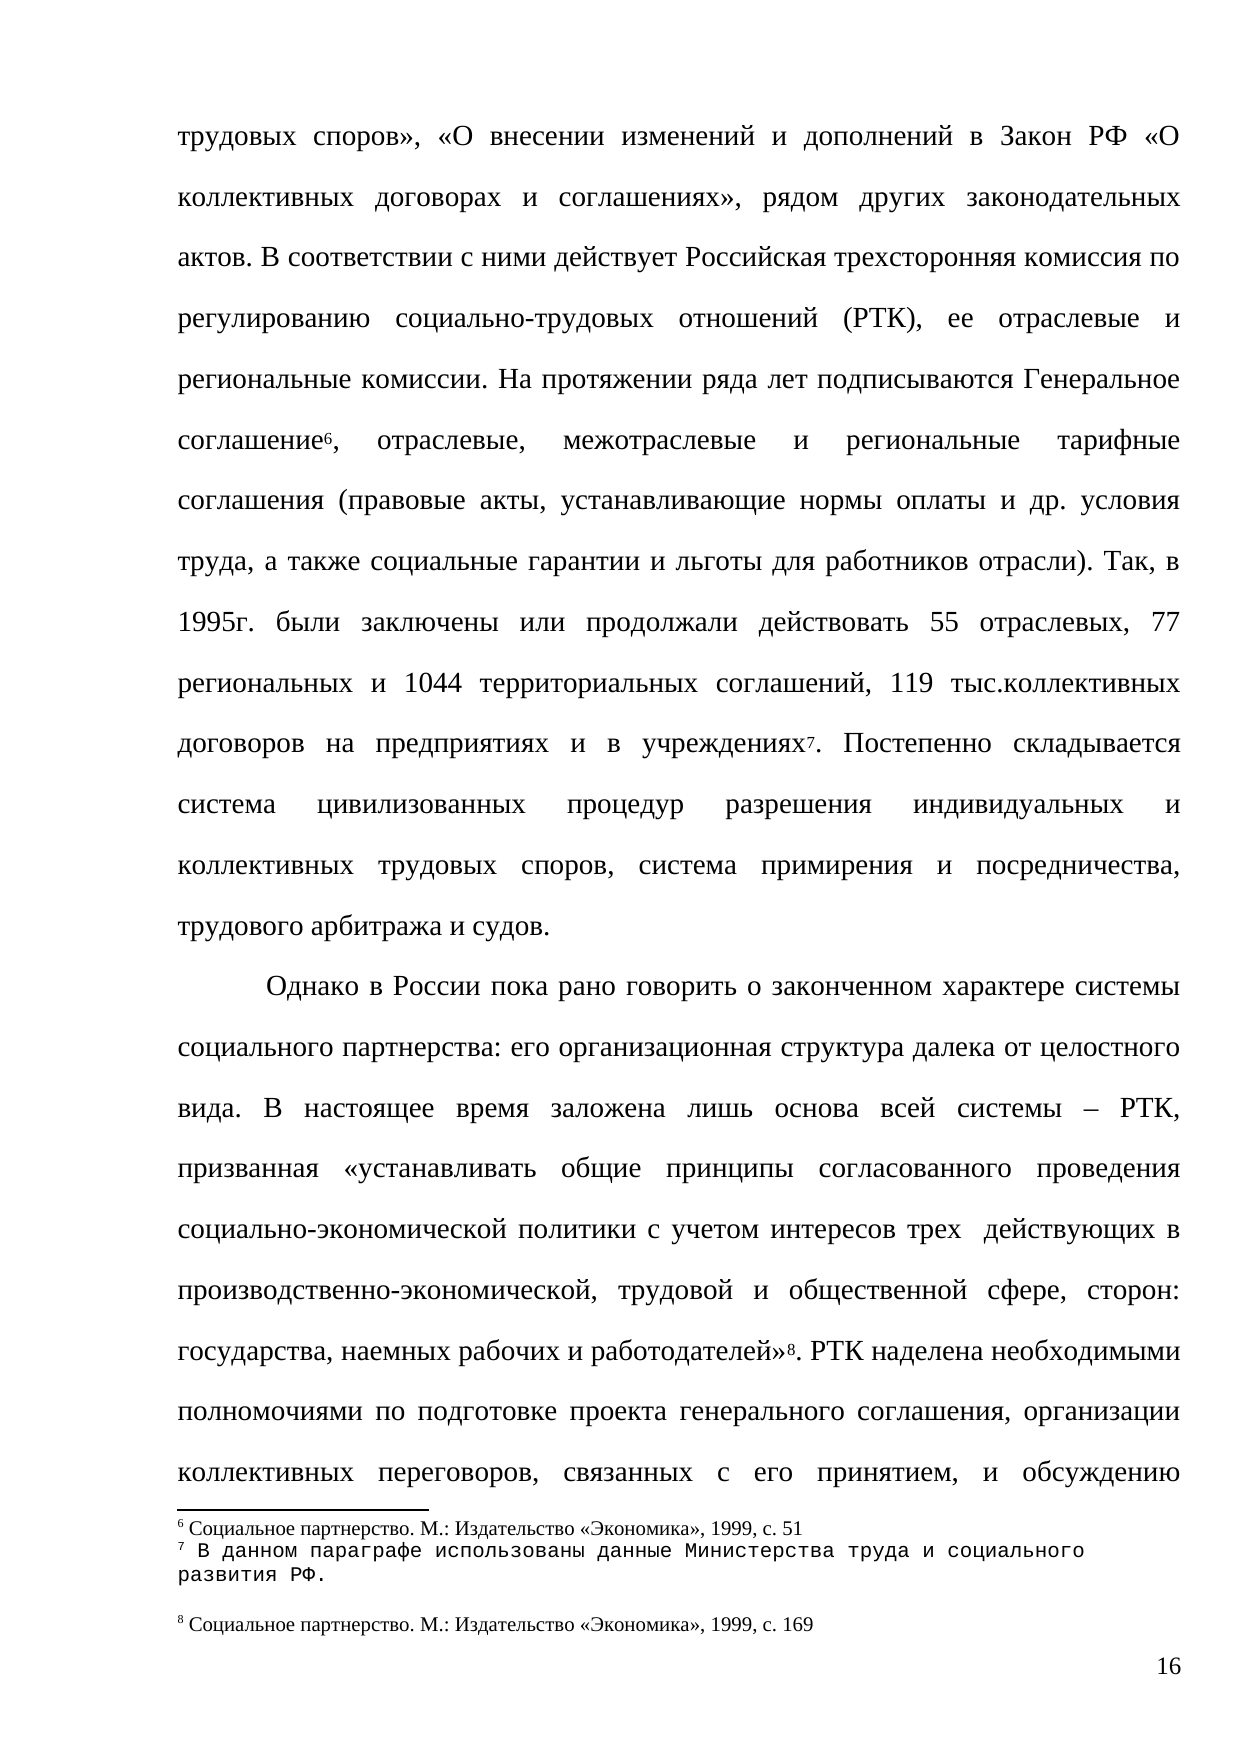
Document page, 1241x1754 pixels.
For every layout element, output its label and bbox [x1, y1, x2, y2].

text [177, 968, 1181, 1495]
text [177, 118, 1181, 948]
